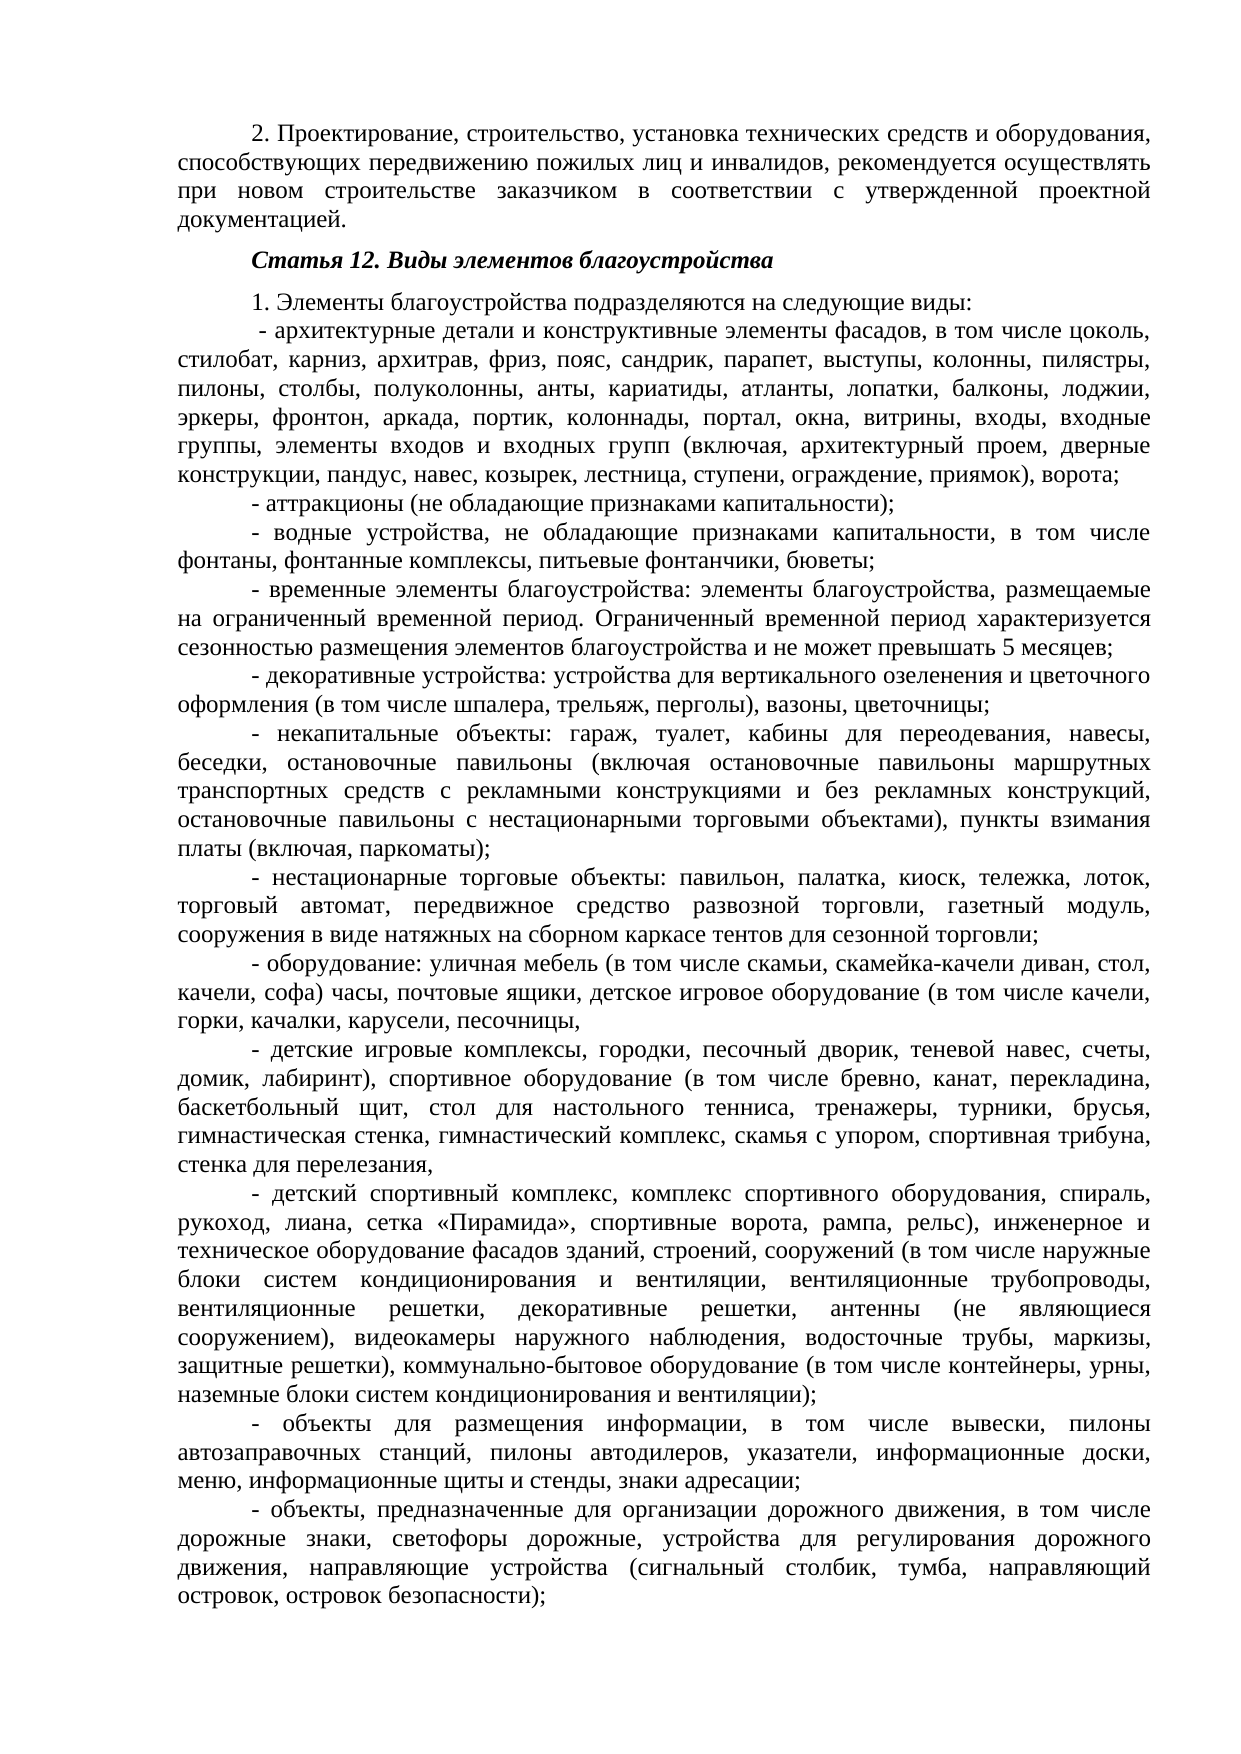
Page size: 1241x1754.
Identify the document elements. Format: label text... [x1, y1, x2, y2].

text - детский спортивный комплекс, комплекс спортивного оборудования, спираль, рукоход, лиана, сетка «Пирамида», спортивные ворота, рампа, рельс), инженерное и техническое оборудование фасадов зданий, строений, сооружений (в том числе наружные блоки систем кондиционирования и вентиляции, вентиляционные трубопроводы, вентиляционные решетки, декоративные решетки, антенны (не являющиеся сооружением), видеокамеры наружного наблюдения, водосточные трубы, маркизы, защитные решетки), коммунально-бытовое оборудование (в том числе контейнеры, урны, наземные блоки систем кондиционирования и вентиляции); [177, 1178, 1152, 1408]
text - объекты, предназначенные для организации дорожного движения, в том числе дорожные знаки, светофоры дорожные, устройства для регулирования дорожного движения, направляющие устройства (сигнальный столбик, тумба, направляющий островок, островок безопасности); [177, 1494, 1152, 1609]
text - аттракционы (не обладающие признаками капитальности); [177, 488, 1152, 517]
text - временные элементы благоустройства: элементы благоустройства, размещаемые на ограниченный временной период. Ограниченный временной период характеризуется сезонностью размещения элементов благоустройства и не может превышать 5 месяцев; [177, 574, 1152, 661]
text - нестационарные торговые объекты: павильон, палатка, киоск, тележка, лоток, торговый автомат, передвижное средство развозной торговли, газетный модуль, сооружения в виде натяжных на сборном каркасе тентов для сезонной торговли; [177, 862, 1152, 948]
text - детские игровые комплексы, городки, песочный дворик, теневой навес, счеты, домик, лабиринт), спортивное оборудование (в том числе бревно, канат, перекладина, баскетбольный щит, стол для настольного тенниса, тренажеры, турники, брусья, гимнастическая стенка, гимнастический комплекс, скамья с упором, спортивная трибуна, стенка для перелезания, [177, 1034, 1152, 1178]
text - оборудование: уличная мебель (в том числе скамьи, скамейка-качели диван, стол, качели, софа) часы, почтовые ящики, детское игровое оборудование (в том числе качели, горки, качалки, карусели, песочницы, [177, 948, 1152, 1034]
text 2. Проектирование, строительство, установка технических средств и оборудования, способствующих передвижению пожилых лиц и инвалидов, рекомендуется осуществлять при новом строительстве заказчиком в соответствии с утвержденной проектной документацией. [177, 118, 1152, 233]
text - декоративные устройства: устройства для вертикального озеленения и цветочного оформления (в том числе шпалера, трельяж, перголы), вазоны, цветочницы; [177, 661, 1152, 718]
text Статья 12. Виды элементов благоустройства [177, 246, 1152, 274]
text - водные устройства, не обладающие признаками капитальности, в том числе фонтаны, фонтанные комплексы, питьевые фонтанчики, бюветы; [177, 517, 1152, 574]
text - архитектурные детали и конструктивные элементы фасадов, в том числе цоколь, стилобат, карниз, архитрав, фриз, пояс, сандрик, парапет, выступы, колонны, пилястры, пилоны, столбы, полуколонны, анты, кариатиды, атланты, лопатки, балконы, лоджии, эркеры, фронтон, аркада, портик, колоннады, портал, окна, витрины, входы, входные группы, элементы входов и входных групп (включая, архитектурный проем, дверные конструкции, пандус, навес, козырек, лестница, ступени, ограждение, приямок), ворота; [177, 316, 1152, 488]
text - объекты для размещения информации, в том числе вывески, пилоны автозаправочных станций, пилоны автодилеров, указатели, информационные доски, меню, информационные щиты и стенды, знаки адресации; [177, 1408, 1152, 1494]
text - некапитальные объекты: гараж, туалет, кабины для переодевания, навесы, беседки, остановочные павильоны (включая остановочные павильоны маршрутных транспортных средств с рекламными конструкциями и без рекламных конструкций, остановочные павильоны с нестационарными торговыми объектами), пункты взимания платы (включая, паркоматы); [177, 718, 1152, 862]
text 1. Элементы благоустройства подразделяются на следующие виды: [177, 287, 1152, 316]
